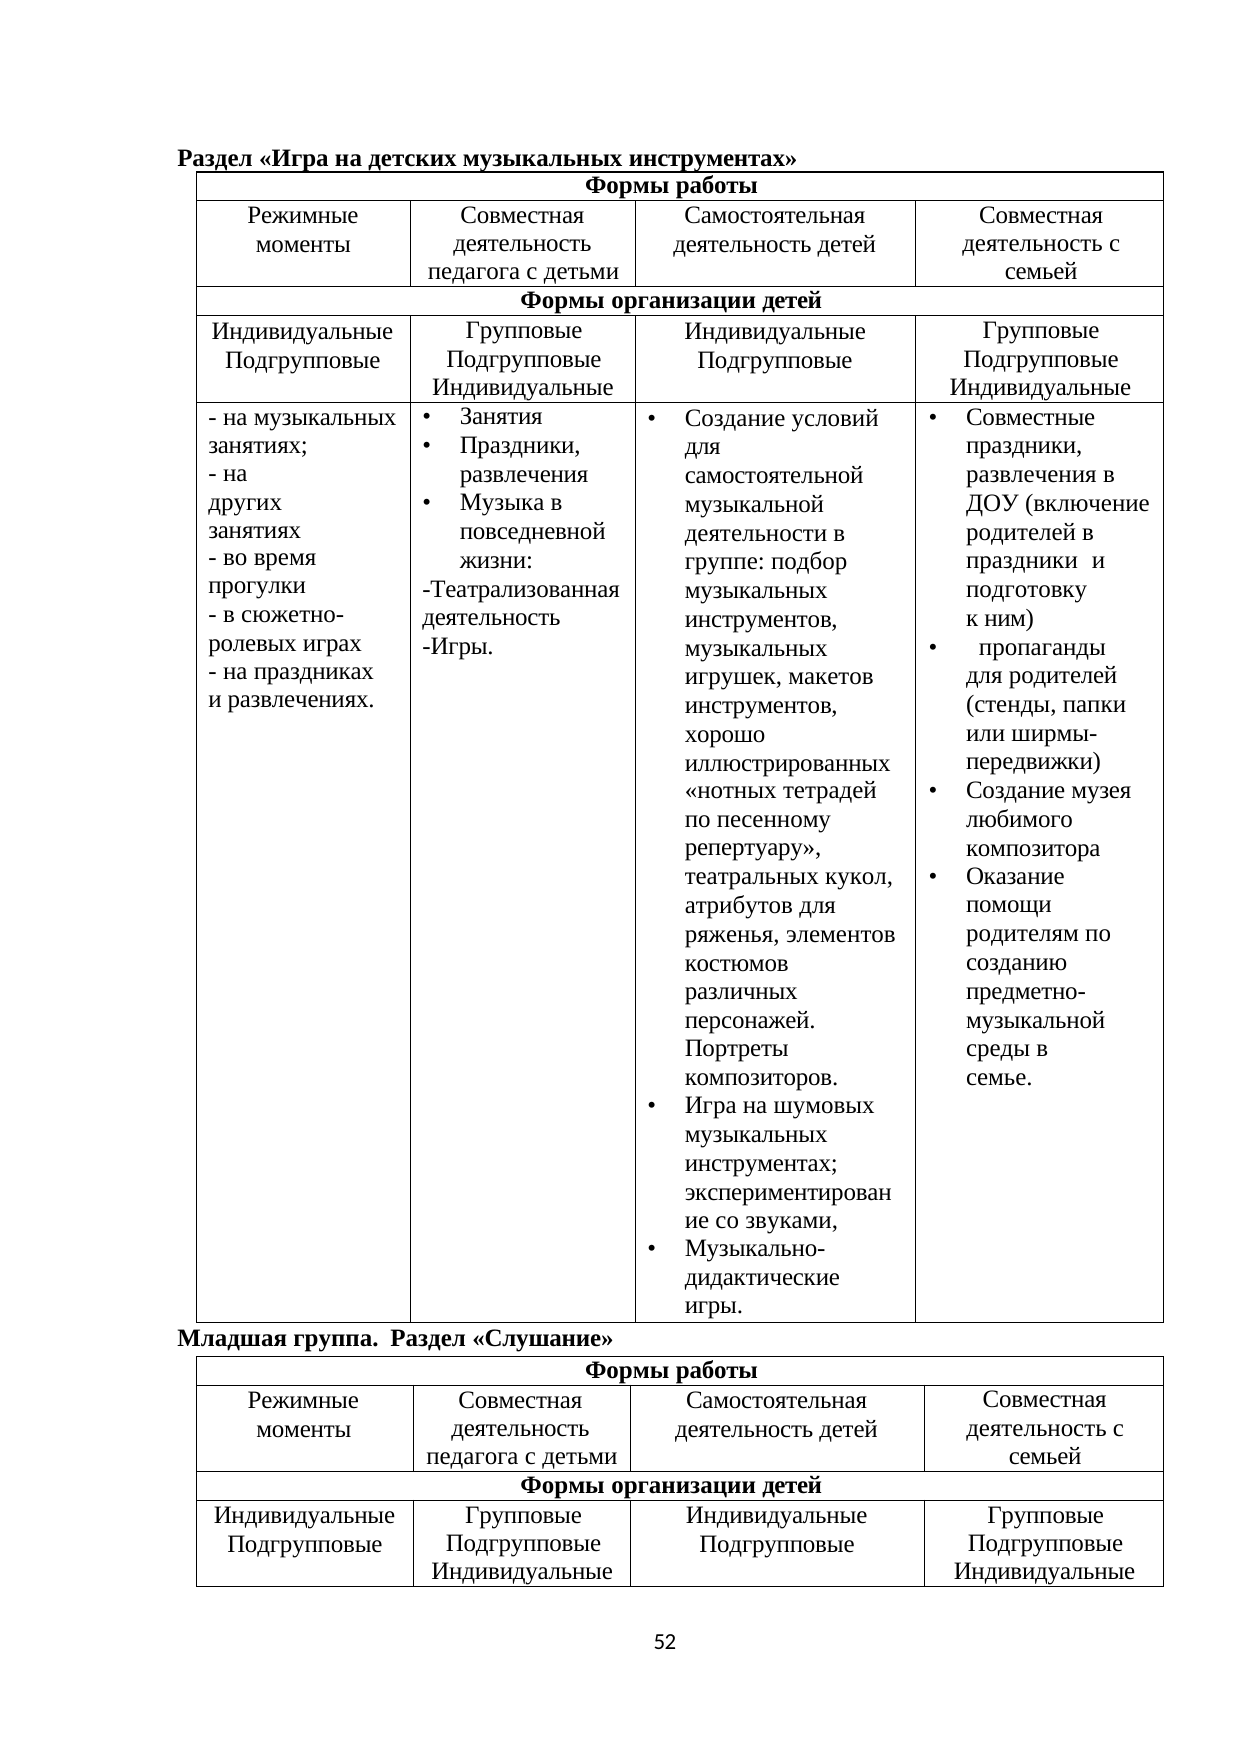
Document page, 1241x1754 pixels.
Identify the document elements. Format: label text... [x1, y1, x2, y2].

table_cell Совместная деятельность с семьей [916, 201, 1163, 286]
table_cell Создание условий для самостоятельной музыкальной деятельности в группе: подбор музыкальных инструментов, музыкальных игрушек, макетов инструментов, хорошо иллюстрированных «нотных тетрадей по песенному репертуару», театральных кукол, атрибутов для ряженья, элементов костюмов различных персонажей. Портреты композиторов. Игра на шумовых музыкальных инструментах; экспериментирован ие со звуками, Музыкально- дидактические игры. [636, 403, 915, 1322]
table_cell Индивидуальные Подгрупповые [636, 316, 915, 402]
table_cell Совместная деятельность педагога с детьми [411, 201, 635, 286]
table_cell Групповые Подгрупповые Индивидуальные [411, 316, 635, 402]
table_cell Формы организации детей [197, 1472, 1163, 1499]
table_cell Групповые Подгрупповые Индивидуальные [916, 316, 1163, 402]
table_cell Индивидуальные Подгрупповые [631, 1501, 924, 1586]
text Раздел «Игра на детских музыкальных инструментах» [177, 143, 1240, 171]
table_cell Совместные праздники, развлечения в ДОУ (включение родителей в праздники и подготовку к ним) пропаганды для родителей (стенды, папки или ширмы- передвижки) Создание музея любимого композитора Оказание помощи родителям по созданию предметно- музыкальной среды в семье. [916, 403, 1163, 1322]
table_cell Самостоятельная деятельность детей [631, 1386, 924, 1471]
table_cell Групповые Подгрупповые Индивидуальные [414, 1501, 630, 1586]
table_cell Групповые Подгрупповые Индивидуальные [925, 1501, 1163, 1586]
table_cell Режимные моменты [197, 201, 410, 286]
table_cell Режимные моменты [197, 1386, 413, 1471]
text Младшая группа. Раздел «Слушание» [177, 1323, 1240, 1352]
table_header Формы работы [197, 1357, 1163, 1384]
table_cell Формы организации детей [197, 287, 1163, 315]
table_cell Занятия Праздники, развлечения Музыка в повседневной жизни: -Театрализованная деятельность -Игры. [411, 403, 635, 1322]
table_cell Совместная деятельность с семьей [925, 1386, 1163, 1471]
table_cell на музыкальных занятиях; на других занятиях во время прогулки в сюжетно- ролевых играх на праздниках и развлечениях. [197, 403, 410, 1322]
table_cell Самостоятельная деятельность детей [636, 201, 915, 286]
table_cell Совместная деятельность педагога с детьми [414, 1386, 630, 1471]
table_cell Индивидуальные Подгрупповые [197, 1501, 413, 1586]
table_cell Индивидуальные Подгрупповые [197, 316, 410, 402]
table_header Формы работы [197, 173, 1163, 200]
